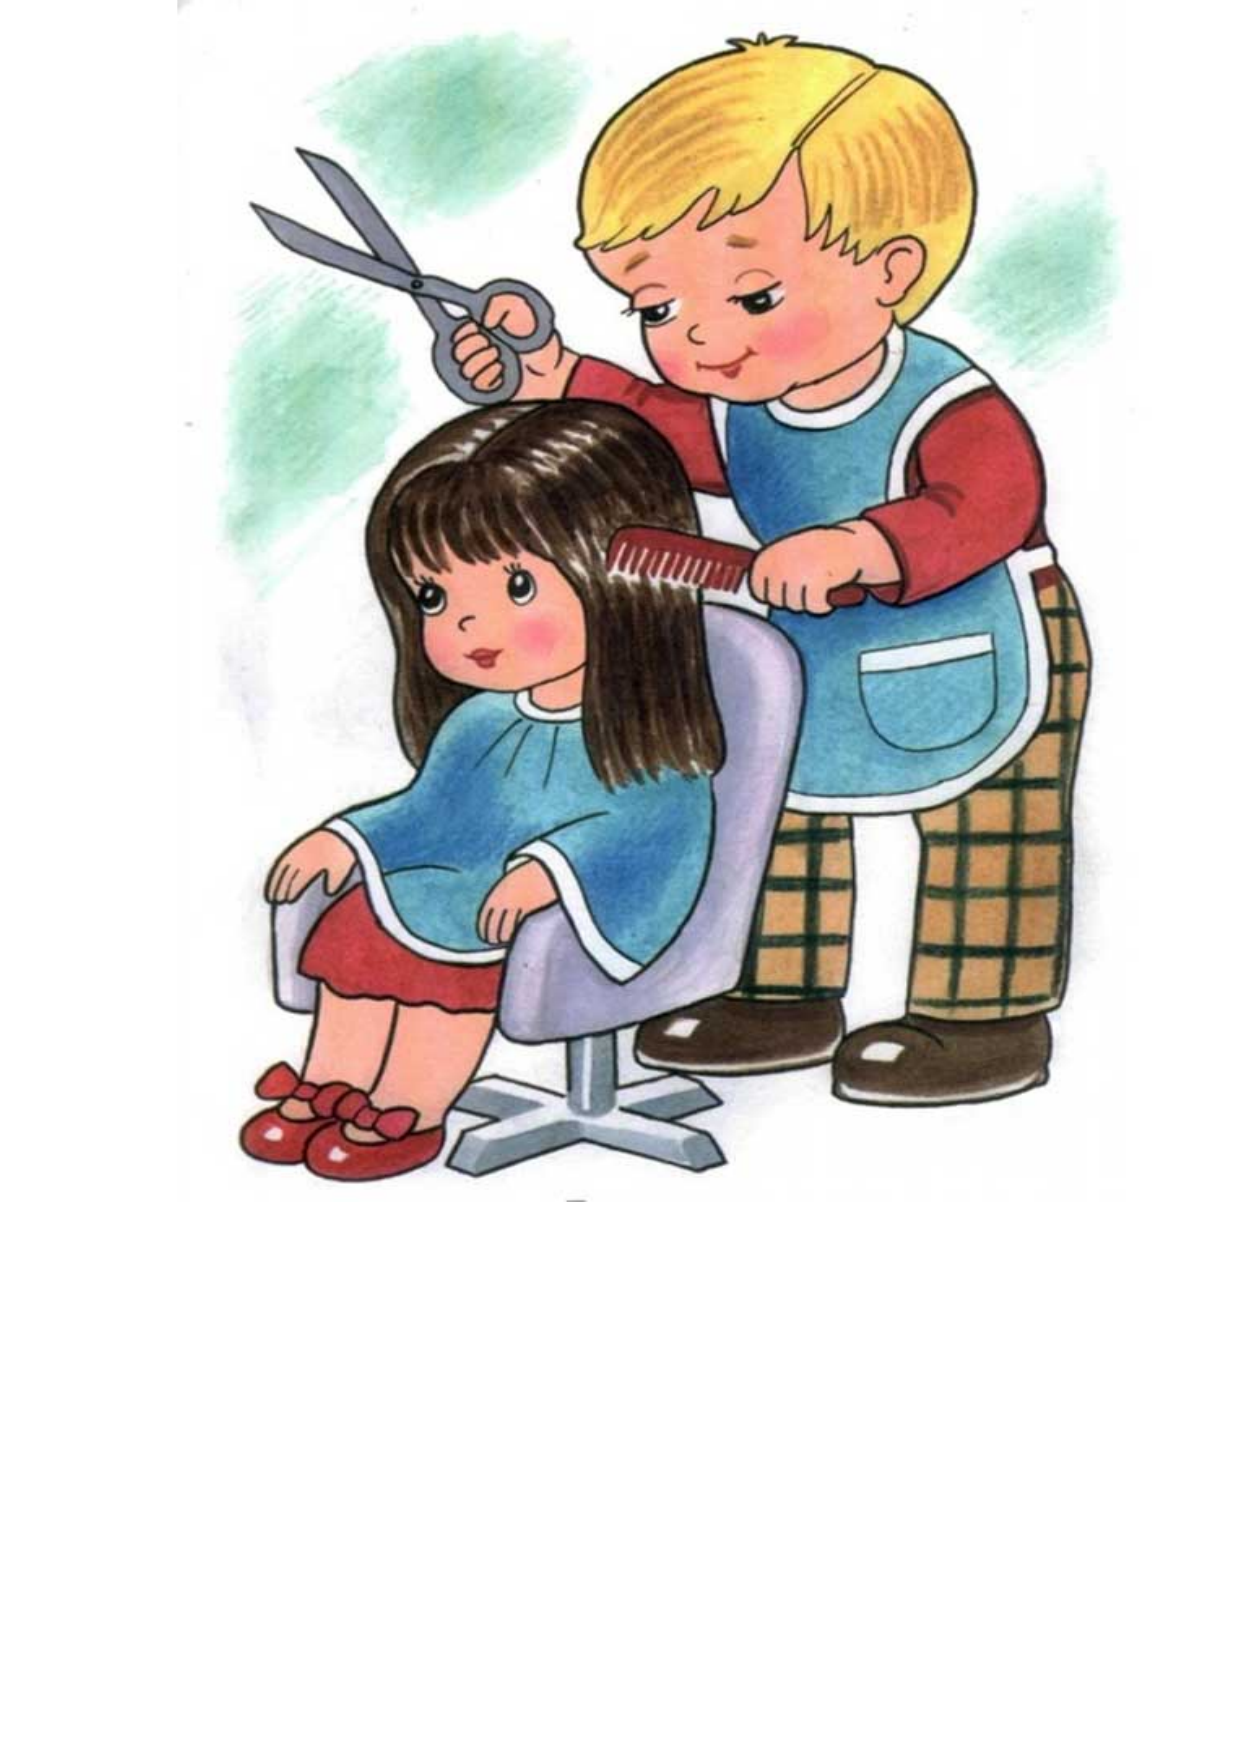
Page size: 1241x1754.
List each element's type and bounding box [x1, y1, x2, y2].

picture [177, 0, 1152, 1202]
